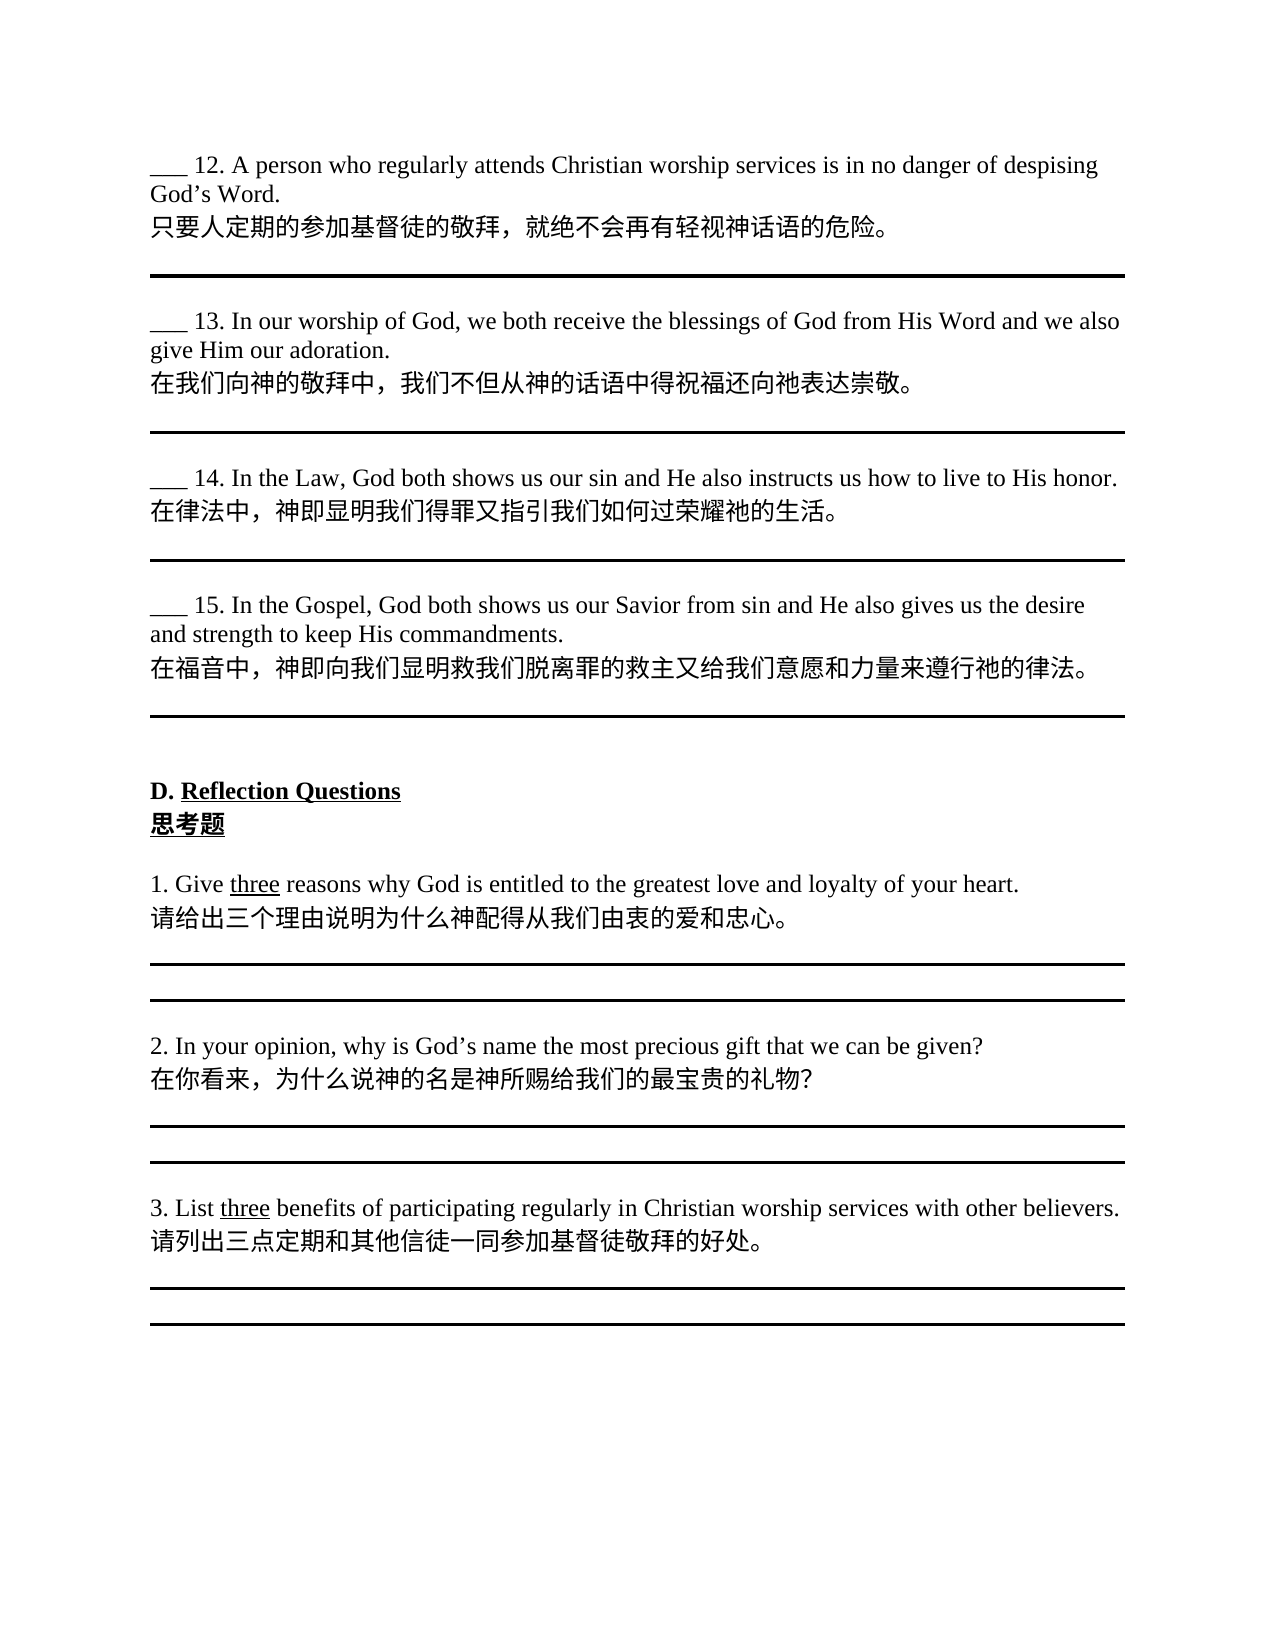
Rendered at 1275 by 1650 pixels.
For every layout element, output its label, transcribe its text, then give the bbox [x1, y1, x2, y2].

text 3. List three benefits of participating regularly in Christian worship services with other believers. [150, 1193, 1125, 1222]
text 只要人定期的参加基督徒的敬拜，就绝不会再有轻视神话语的危险。 [150, 207, 1125, 244]
text ___ 15. In the Gospel, God both shows us our Savior from sin and He also gives us the desire and strength to keep His commandments. [150, 591, 1125, 648]
text 在我们向神的敬拜中，我们不但从神的话语中得祝福还向祂表达崇敬。 [150, 364, 1125, 400]
text 在福音中，神即向我们显明救我们脱离罪的救主又给我们意愿和力量来遵行祂的律法。 [150, 648, 1125, 684]
text ___ 12. A person who regularly attends Christian worship services is in no danger of despising God’s Word. [150, 150, 1125, 207]
text 1. Give three reasons why God is entitled to the greatest love and loyalty of your heart. [150, 869, 1125, 898]
text 在律法中，神即显明我们得罪又指引我们如何过荣耀祂的生活。 [150, 492, 1125, 528]
text 请给出三个理由说明为什么神配得从我们由衷的爱和忠心。 [150, 898, 1125, 934]
text ___ 13. In our worship of God, we both receive the blessings of God from His Word and we also give Him our adoration. [150, 306, 1125, 364]
text D. Reflection Questions [150, 776, 1125, 804]
text 请列出三点定期和其他信徒一同参加基督徒敬拜的好处。 [150, 1222, 1125, 1258]
text 2. In your opinion, why is God’s name the most precious gift that we can be given? [150, 1031, 1125, 1060]
text ___ 14. In the Law, God both shows us our sin and He also instructs us how to live to His honor. [150, 463, 1125, 492]
text 在你看来，为什么说神的名是神所赐给我们的最宝贵的礼物？ [150, 1060, 1125, 1096]
text 思考题 [150, 804, 1125, 841]
